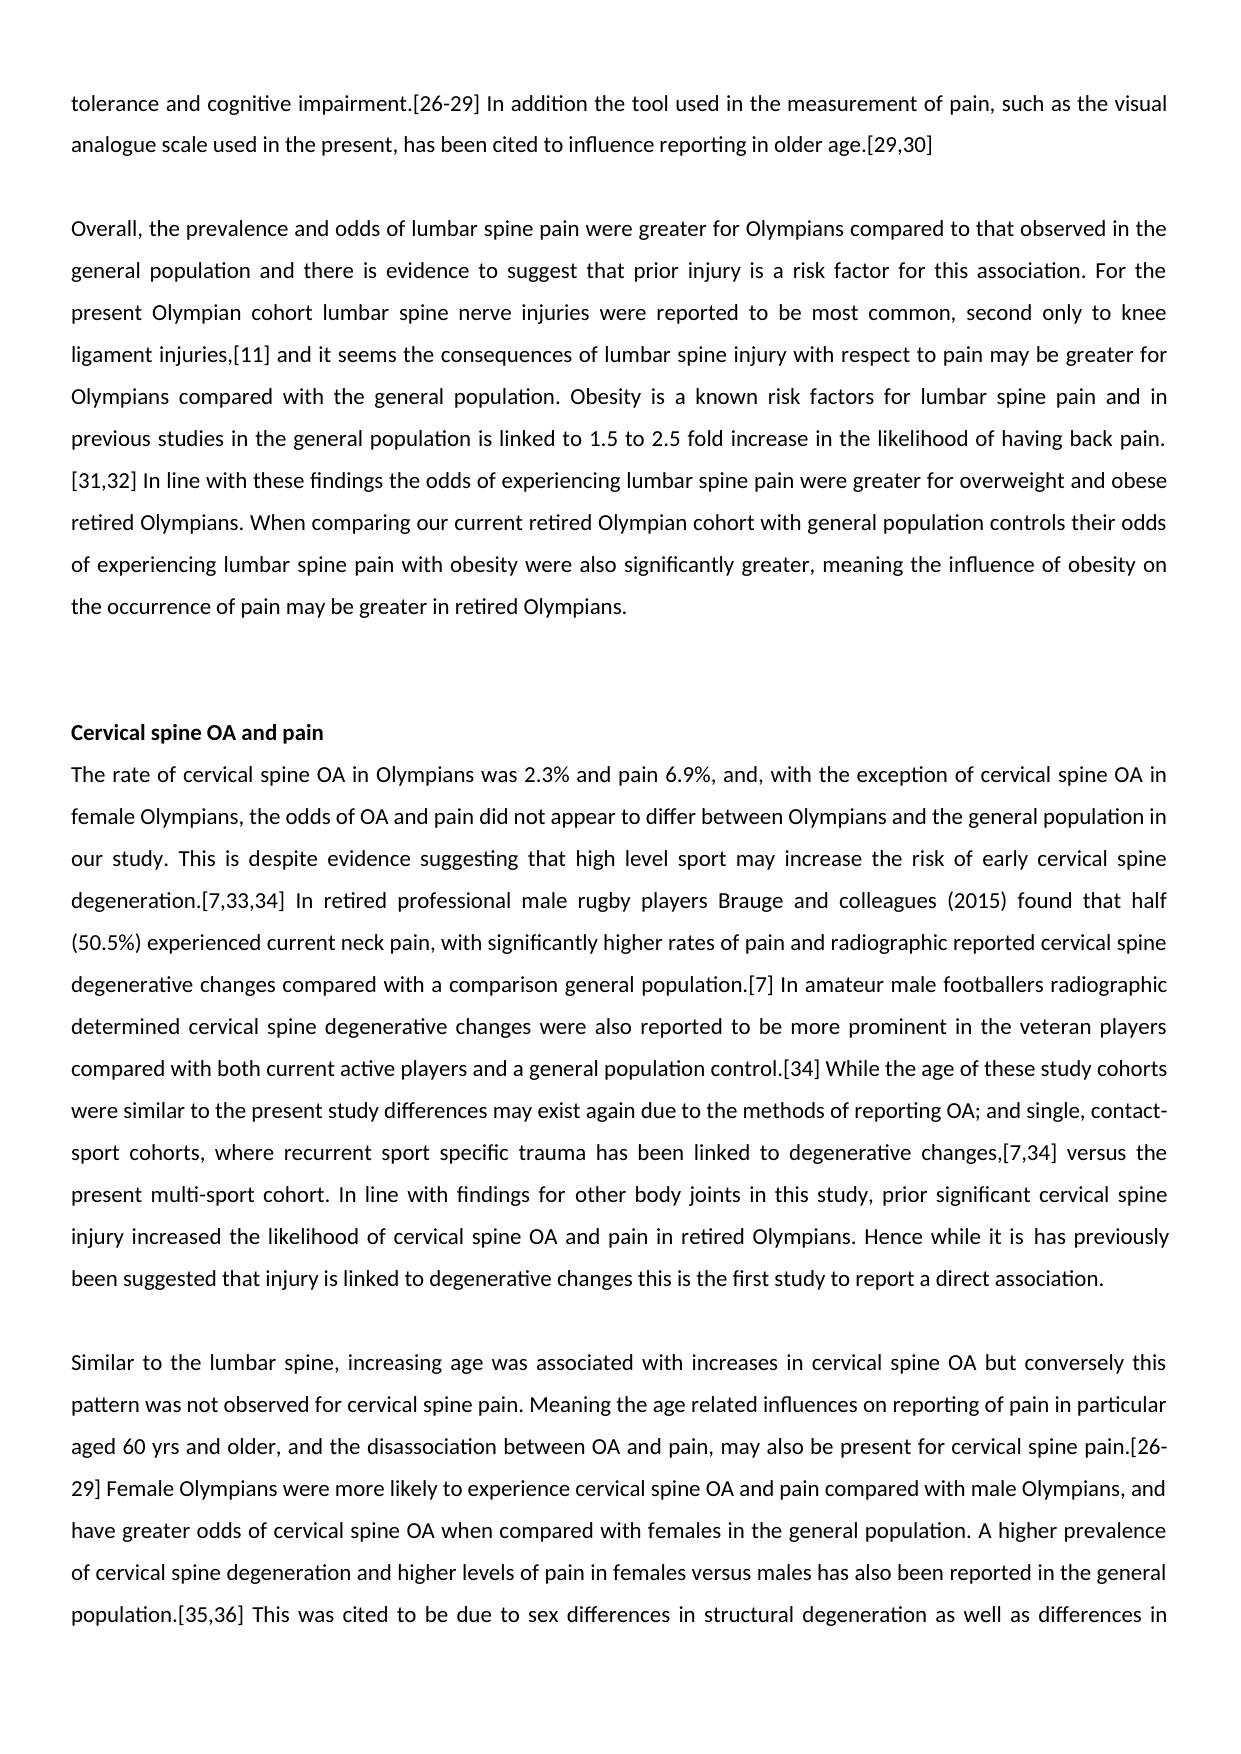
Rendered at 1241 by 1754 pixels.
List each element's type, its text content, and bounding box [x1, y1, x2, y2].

text Overall, the prevalence and odds of lumbar spine pain were greater for Olympians compared to that observed in the general population and there is evidence to suggest that prior injury is a risk factor for this association. For the present Olympian cohort lumbar spine nerve injuries were reported to be most common, second only to knee ligament injuries,[11] and it seems the consequences of lumbar spine injury with respect to pain may be greater for Olympians compared with the general population. Obesity is a known risk factors for lumbar spine pain and in previous studies in the general population is linked to 1.5 to 2.5 fold increase in the likelihood of having back pain.[31,32] In line with these findings the odds of experiencing lumbar spine pain were greater for overweight and obese retired Olympians. When comparing our current retired Olympian cohort with general population controls their odds of experiencing lumbar spine pain with obesity were also significantly greater, meaning the influence of obesity on the occurrence of pain may be greater in retired Olympians. [71, 214, 1169, 620]
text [71, 1348, 1169, 1628]
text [71, 89, 1169, 159]
text Cervical spine OA and pain [71, 718, 1169, 746]
text The rate of cervical spine OA in Olympians was 2.3% and pain 6.9%, and, with the exception of cervical spine OA in female Olympians, the odds of OA and pain did not appear to differ between Olympians and the general population in our study. This is despite evidence suggesting that high level sport may increase the risk of early cervical spine degeneration.[7,33,34] In retired professional male rugby players Brauge and colleagues (2015) found that half (50.5%) experienced current neck pain, with significantly higher rates of pain and radiographic reported cervical spine degenerative changes compared with a comparison general population.[7] In amateur male footballers radiographic determined cervical spine degenerative changes were also reported to be more prominent in the veteran players compared with both current active players and a general population control.[34] While the age of these study cohorts were similar to the present study differences may exist again due to the methods of reporting OA; and single, contact-sport cohorts, where recurrent sport specific trauma has been linked to degenerative changes,[7,34] versus the present multi-sport cohort. In line with findings for other body joints in this study, prior significant cervical spine injury increased the likelihood of cervical spine OA and pain in retired Olympians. Hence while it is has previously been suggested that injury is linked to degenerative changes this is the first study to report a direct association. [71, 760, 1169, 1292]
